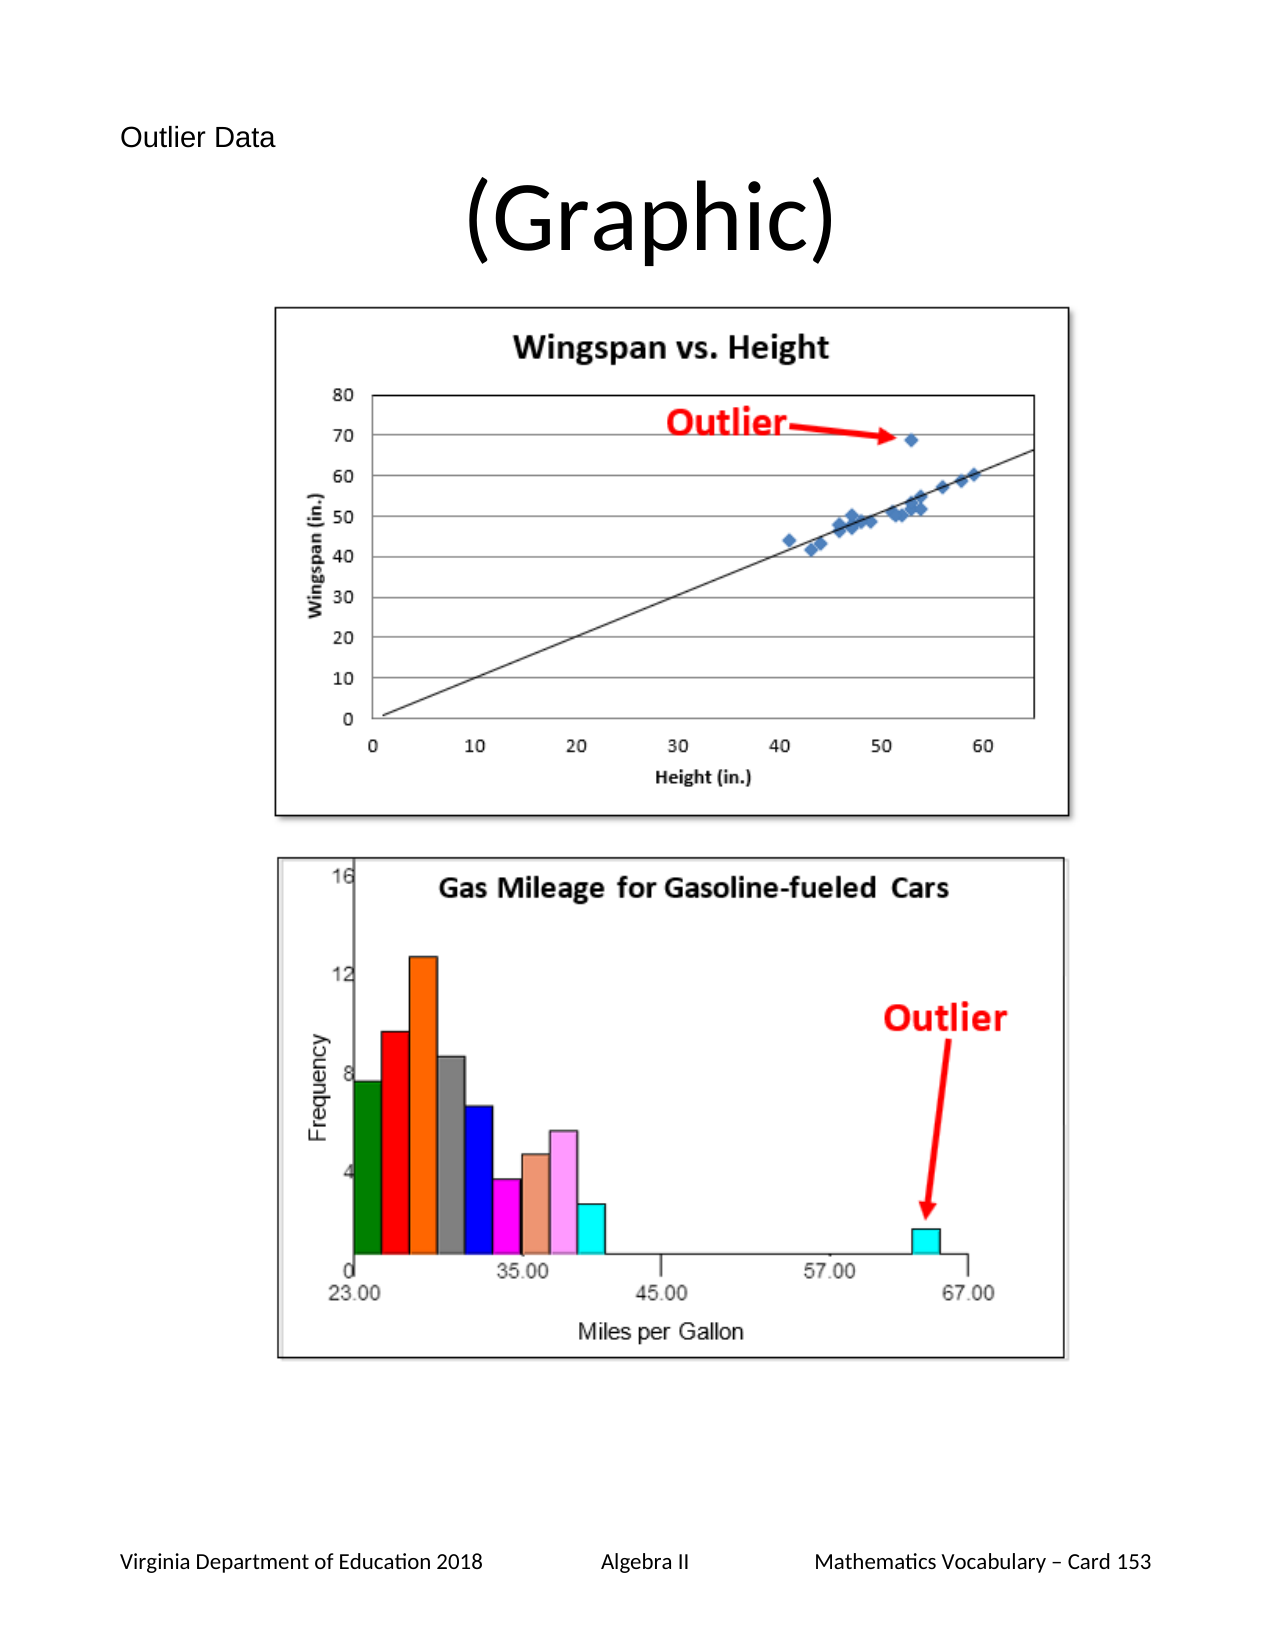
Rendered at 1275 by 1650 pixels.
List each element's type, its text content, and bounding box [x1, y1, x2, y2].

subtitle Outlier Data [120, 120, 1181, 153]
picture [253, 291, 1089, 1379]
subtitle (Graphic) [120, 153, 1181, 276]
